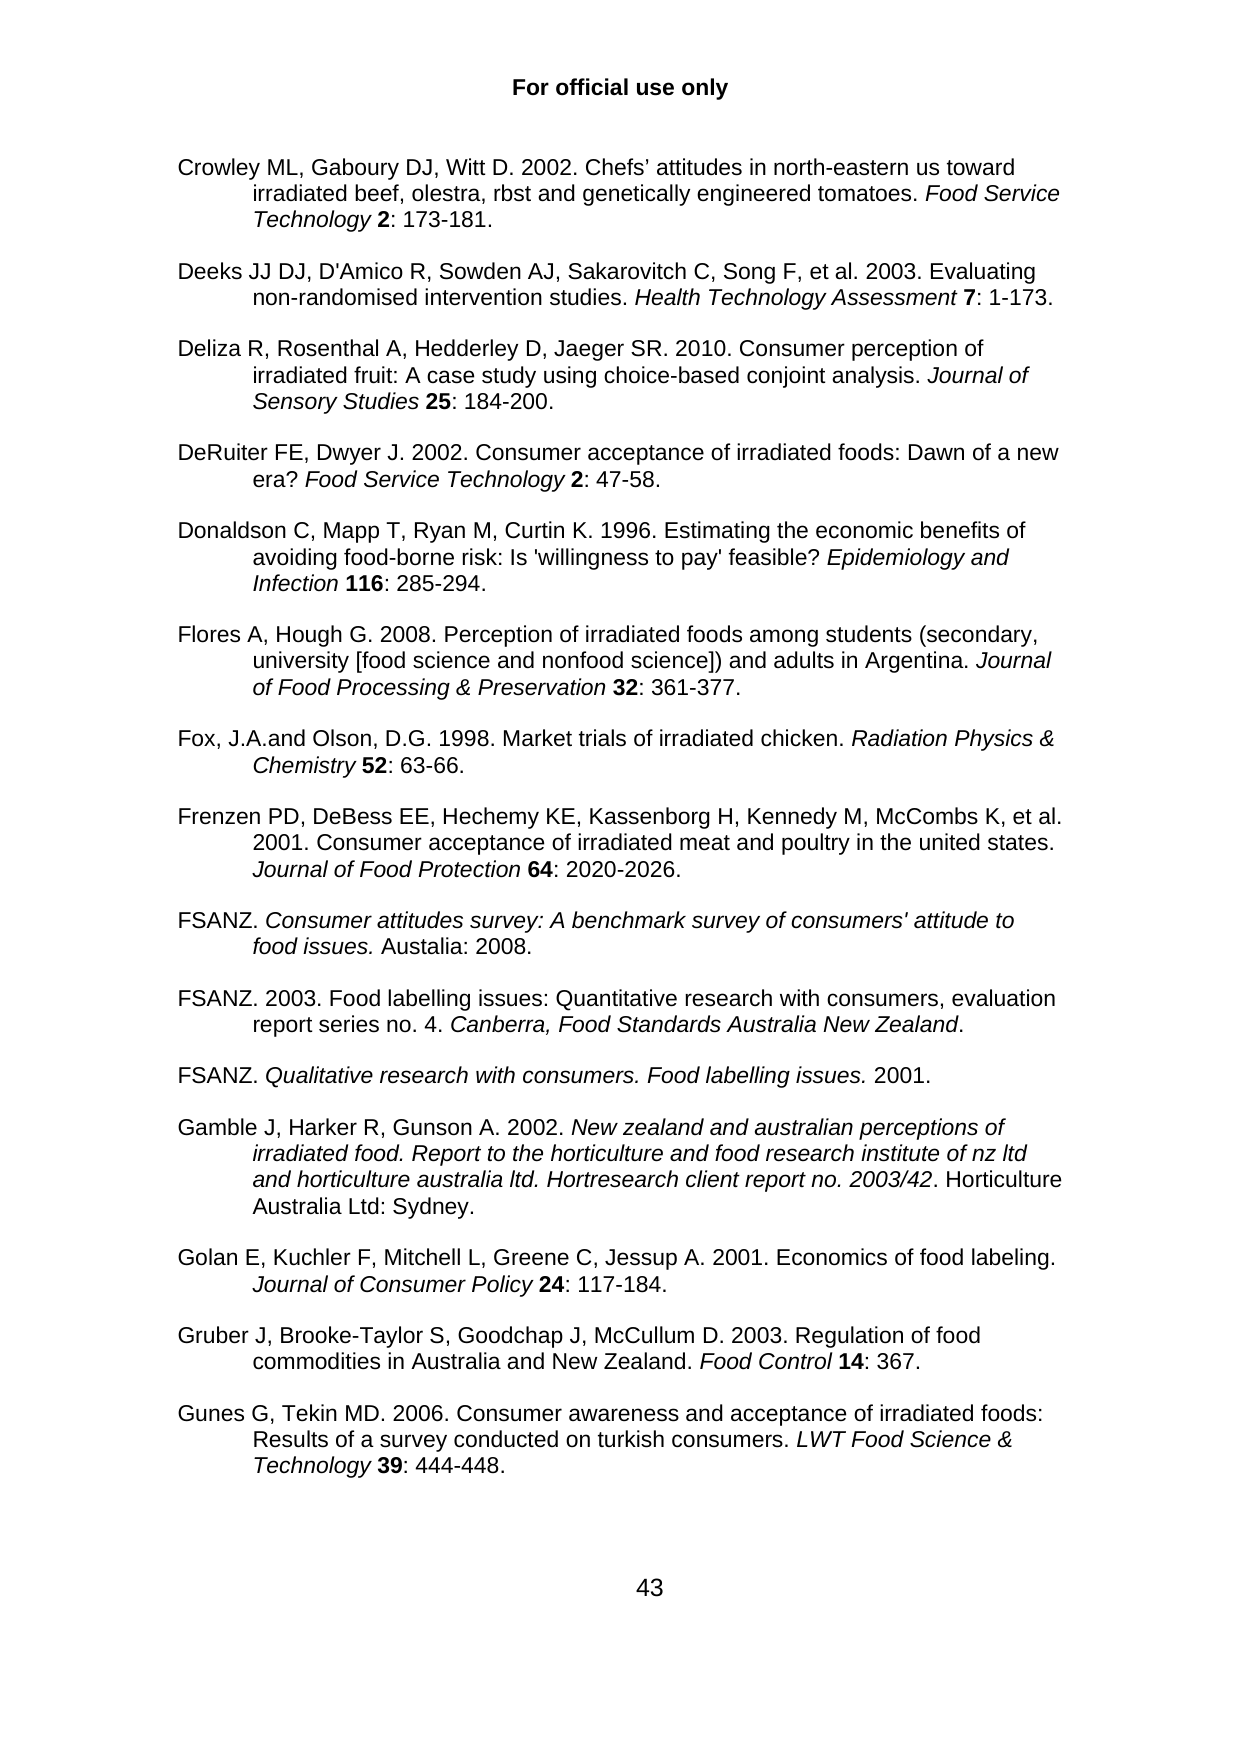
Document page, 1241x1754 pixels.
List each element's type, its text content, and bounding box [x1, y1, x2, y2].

text Crowley ML, Gaboury DJ, Witt D. 2002. Chefs’ attitudes in north-eastern us toward irradiated beef, olestra, rbst and genetically engineered tomatoes. Food Service Technology 2: 173-181. [177, 153, 1063, 233]
text Deeks JJ DJ, D'Amico R, Sowden AJ, Sakarovitch C, Song F, et al. 2003. Evaluating non-randomised intervention studies. Health Technology Assessment 7: 1-173. [177, 258, 1063, 310]
text Fox, J.A.and Olson, D.G. 1998. Market trials of irradiated chicken. Radiation Physics & Chemistry 52: 63-66. [177, 725, 1063, 778]
text Gunes G, Tekin MD. 2006. Consumer awareness and acceptance of irradiated foods: Results of a survey conducted on turkish consumers. LWT Food Science & Technology 39: 444-448. [177, 1399, 1063, 1479]
text FSANZ. 2003. Food labelling issues: Quantitative research with consumers, evaluation report series no. 4. Canberra, Food Standards Australia New Zealand. [177, 985, 1063, 1037]
text Gamble J, Harker R, Gunson A. 2002. New zealand and australian perceptions of irradiated food. Report to the horticulture and food research institute of nz ltd and horticulture australia ltd. Hortresearch client report no. 2003/42. Horticulture Australia Ltd: Sydney. [177, 1114, 1063, 1219]
text Flores A, Hough G. 2008. Perception of irradiated foods among students (secondary, university [food science and nonfood science]) and adults in Argentina. Journal of Food Processing & Preservation 32: 361-377. [177, 621, 1063, 700]
text FSANZ. Consumer attitudes survey: A benchmark survey of consumers' attitude to food issues. Austalia: 2008. [177, 907, 1063, 960]
text FSANZ. Qualitative research with consumers. Food labelling issues. 2001. [177, 1062, 1063, 1089]
text Donaldson C, Mapp T, Ryan M, Curtin K. 1996. Estimating the economic benefits of avoiding food-borne risk: Is 'willingness to pay' feasible? Epidemiology and Infection 116: 285-294. [177, 517, 1063, 596]
text Frenzen PD, DeBess EE, Hechemy KE, Kassenborg H, Kennedy M, McCombs K, et al. 2001. Consumer acceptance of irradiated meat and poultry in the united states. Journal of Food Protection 64: 2020-2026. [177, 803, 1063, 882]
text DeRuiter FE, Dwyer J. 2002. Consumer acceptance of irradiated foods: Dawn of a new era? Food Service Technology 2: 47-58. [177, 439, 1063, 492]
text Deliza R, Rosenthal A, Hedderley D, Jaeger SR. 2010. Consumer perception of irradiated fruit: A case study using choice-based conjoint analysis. Journal of Sensory Studies 25: 184-200. [177, 335, 1063, 414]
text Gruber J, Brooke-Taylor S, Goodchap J, McCullum D. 2003. Regulation of food commodities in Australia and New Zealand. Food Control 14: 367. [177, 1322, 1063, 1374]
text Golan E, Kuchler F, Mitchell L, Greene C, Jessup A. 2001. Economics of food labeling. Journal of Consumer Policy 24: 117-184. [177, 1244, 1063, 1297]
